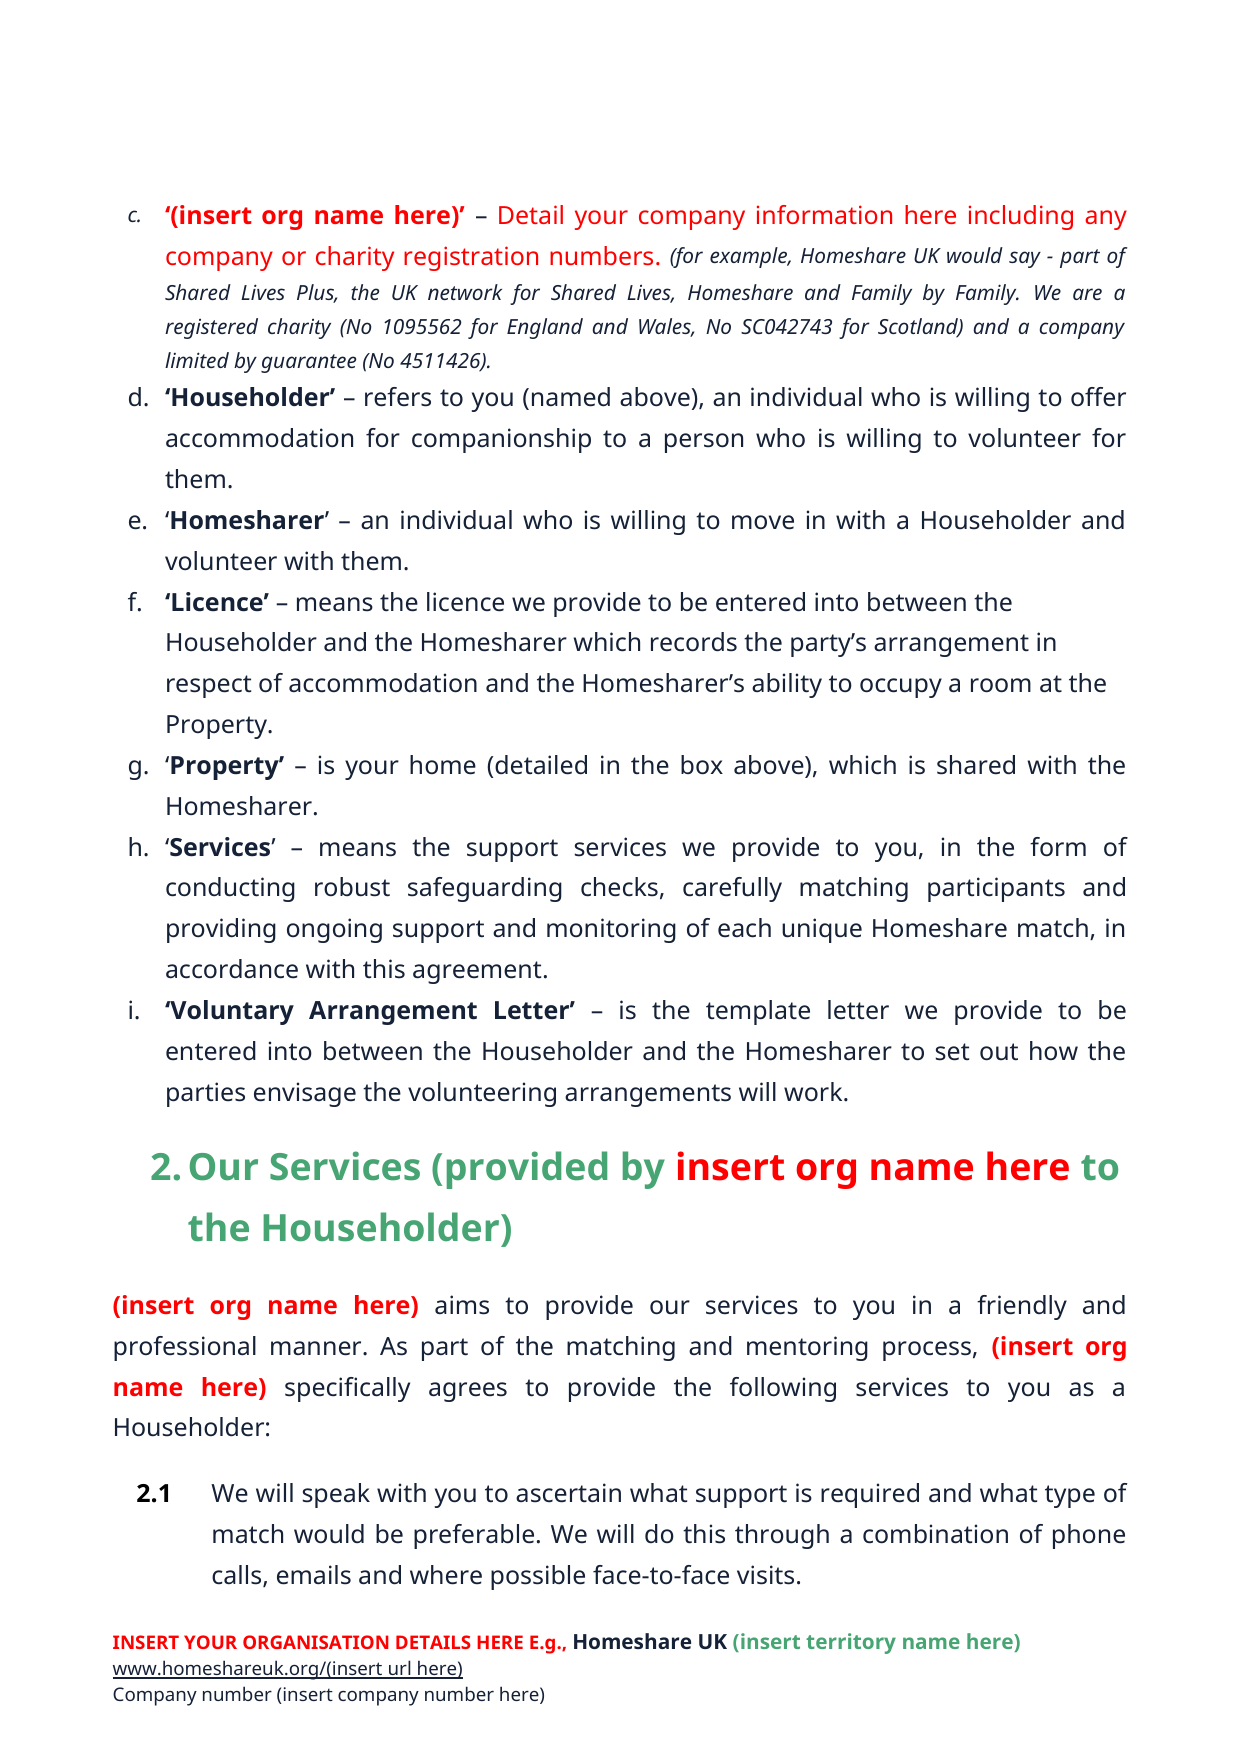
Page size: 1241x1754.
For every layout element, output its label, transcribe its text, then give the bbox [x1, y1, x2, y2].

subtitle Our Services (provided by insert org name here to the Householder) [150, 1140, 1128, 1252]
list ‘Property’ – is your home (detailed in the box above), which is shared with the Homesharer. [127, 747, 1128, 822]
list ‘Licence’ – means the licence we provide to be entered into between the Householder and the Homesharer which records the party’s arrangement in respect of accommodation and the Homesharer’s ability to occupy a room at the Property. [127, 584, 1128, 741]
list ‘(insert org name here)’ – Detail your company information here including any company or charity registration numbers. (for example, Homeshare UK would say - part of Shared Lives Plus, the UK network for Shared Lives, Homeshare and Family by Family. We are a registered charity (No 1095562 for England and Wales, No SC042743 for Scotland) and a company limited by guarantee (No 4511426). [127, 197, 1128, 374]
text (insert org name here) aims to provide our services to you in a friendly and professional manner. As part of the matching and mentoring process, (insert org name here) specifically agrees to provide the following services to you as a Householder: [112, 1287, 1128, 1444]
list ‘Homesharer’ – an individual who is willing to move in with a Householder and volunteer with them. [127, 502, 1128, 577]
list ‘Householder’ – refers to you (named above), an individual who is willing to offer accommodation for companionship to a person who is willing to volunteer for them. [127, 380, 1128, 496]
list ‘Voluntary Arrangement Letter’ – is the template letter we provide to be entered into between the Householder and the Homesharer to set out how the parties envisage the volunteering arrangements will work. [127, 992, 1128, 1108]
list We will speak with you to ascertain what support is required and what type of match would be preferable. We will do this through a combination of phone calls, emails and where possible face-to-face visits. [136, 1476, 1128, 1592]
list ‘Services’ – means the support services we provide to you, in the form of conducting robust safeguarding checks, carefully matching participants and providing ongoing support and monitoring of each unique Homeshare match, in accordance with this agreement. [127, 829, 1128, 986]
